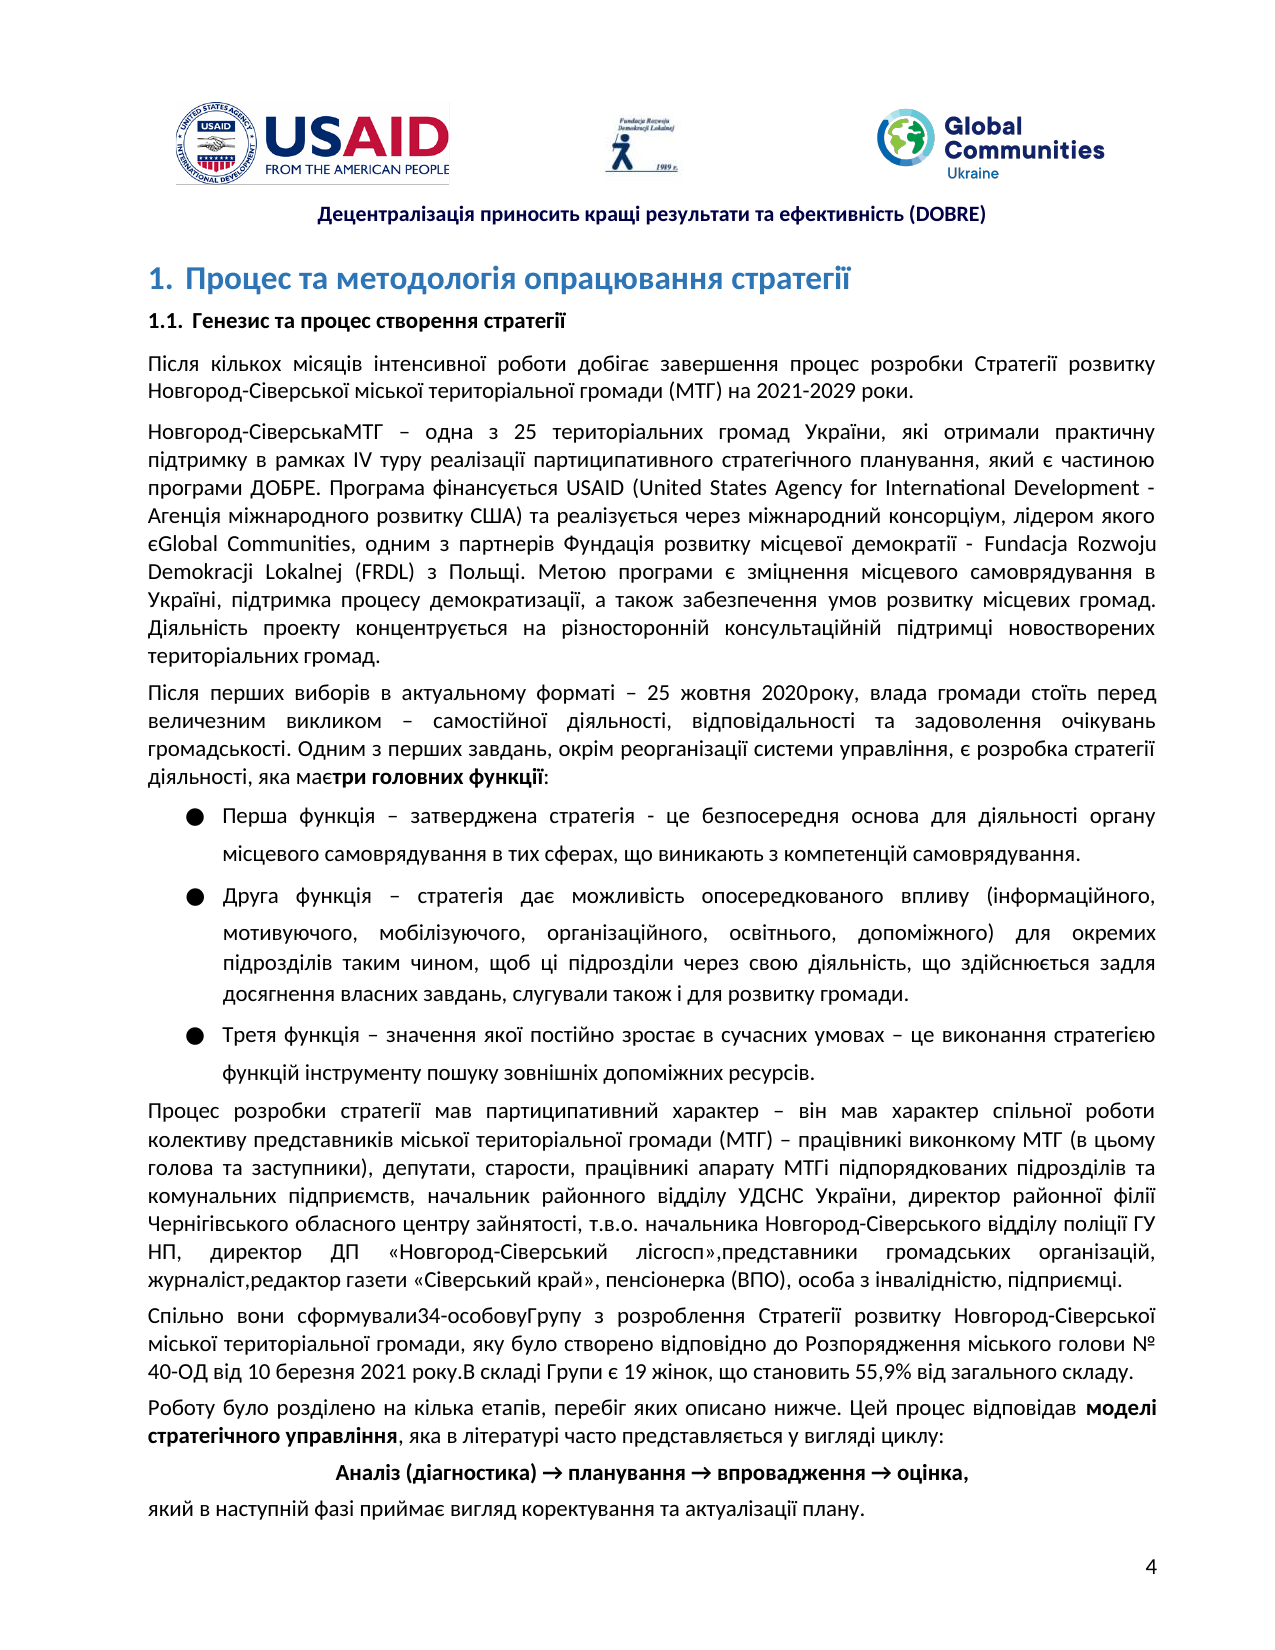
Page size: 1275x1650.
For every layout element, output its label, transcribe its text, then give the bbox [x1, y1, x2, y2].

text Роботу було розділено на кілька етапів, перебіг яких описано нижче. Цей процес відповідав моделі стратегічного управління, яка в літературі часто представляється у вигляді циклу: [148, 1393, 1157, 1449]
text який в наступній фазі приймає вигляд коректування та актуалізації плану. [148, 1494, 1157, 1522]
text Аналіз (діагностика) → планування → впровадження → оцінка, [148, 1458, 1157, 1486]
picture [872, 104, 1108, 183]
picture [175, 102, 450, 185]
picture [597, 100, 687, 188]
list Перша функція – затверджена стратегія - це безпосередня основа для діяльності органу місцевого самоврядування в тих сферах, що виникають з компетенцій самоврядування. [185, 790, 1157, 867]
text Спільно вони сформували34-особовуГрупу з розроблення Стратегії розвитку Новгород-Сіверської міської територіальної громади, яку було створено відповідно до Розпорядження міського голови № 40-ОД від 10 березня 2021 року.В складі Групи є 19 жінок, що становить 55,9% від загального складу. [148, 1301, 1157, 1385]
subtitle Процес та методологія опрацювання стратегії [148, 257, 1157, 298]
list Третя функція – значення якої постійно зростає в сучасних умовах – це виконання стратегією функцій інструменту пошуку зовнішніх допоміжних ресурсів. [185, 1009, 1157, 1086]
list Генезис та процес створення стратегії [148, 306, 1157, 334]
text Після перших виборів в актуальному форматі – 25 жовтня 2020року, влада громади стоїть перед величезним викликом – самостійної діяльності, відповідальності та задоволення очікувань громадськості. Одним з перших завдань, окрім реорганізації системи управління, є розробка стратегії діяльності, яка маєтри головних функції: [148, 678, 1157, 790]
text Новгород-СіверськaMТГ – одна з 25 територіальних громад України, які отримали практичну підтримку в рамках ІV туру реалізації партиципативного стратегічного планування, який є частиною програми ДОБРЕ. Програма фінансується USAID (United States Agency for International Development - Агенція міжнародного розвитку США) та реалізується через міжнародний консорціум, лідером якого єGlobal Communities, одним з партнерів Фундація розвитку місцевої демократії - Fundacja Rozwoju Demokracji Lokalnej (FRDL) з Польщі. Метою програми є зміцнення місцевого самоврядування в Україні, підтримка процесу демократизації, а також забезпечення умов розвитку місцевих громад. Діяльність проекту концентрується на різносторонній консультаційній підтримці новостворених територіальних громад. [148, 417, 1157, 669]
list Друга функція – стратегія дає можливість опосередкованого впливу (інформаційного, мотивуючого, мобілізуючого, організаційного, освітнього, допоміжного) для окремих підрозділів таким чином, щоб ці підрозділи через свою діяльність, що здійснюється задля досягнення власних завдань, слугували також і для розвитку громади. [185, 869, 1157, 1007]
text Процес розробки стратегії мав партиципативний характер – він мав характер спільної роботи колективу представників міської територіальної громади (MТГ) – працівникі виконкому MТГ (в цьому голова та заступники), депутати, старости, працівникі апарату MТГі підпорядкованих підрозділів тa комунальних підприємств, начальник районного відділу УДСНС України, директор районної філії Чернігівського обласного центру зайнятості, т.в.о. начальника Новгород-Сіверського відділу поліції ГУ НП, директор ДП «Новгород-Сіверський лісгосп»,представники громадських організацій, журналіст,редактор газети «Сіверський край», пенсіонерка (ВПО), oсоба з інвалідністю, підприємці. [148, 1097, 1157, 1293]
text Після кількох місяців інтенсивної роботи добігає завершення процес розробки Стратегії розвитку Новгород-Сіверської міської територіальної громади (МТГ) на 2021-2029 роки. [148, 349, 1157, 405]
